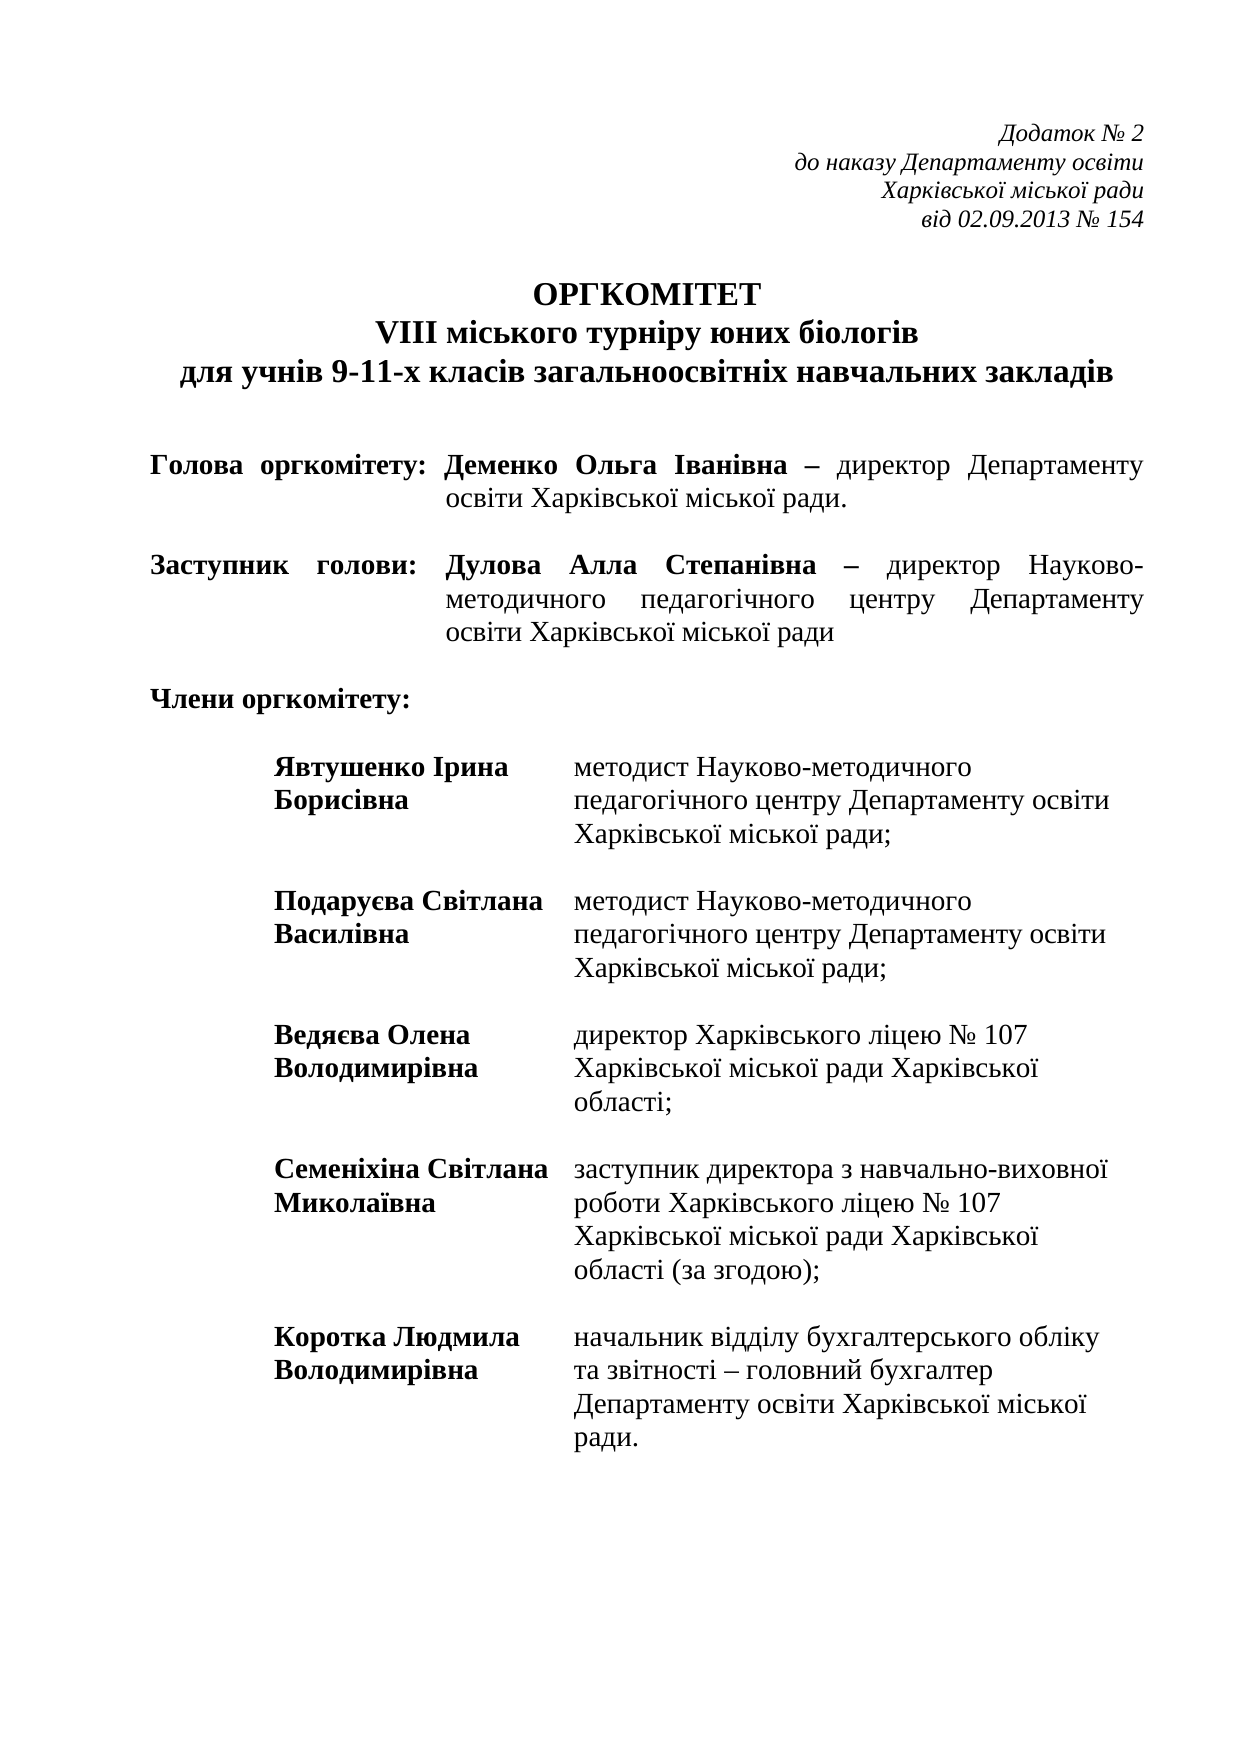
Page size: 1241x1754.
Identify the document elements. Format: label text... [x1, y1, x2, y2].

table_cell Подаруєва Світлана Василівна [263, 883, 562, 1017]
text Харківської міської ради [785, 176, 1144, 204]
text від 02.09.2013 № 154 [785, 204, 1144, 233]
text до наказу Департаменту освіти [785, 147, 1144, 176]
table_cell Коротка Людмила Володимирівна [263, 1319, 562, 1453]
subtitle ОРГКОМІТЕТ [150, 274, 1144, 313]
text для учнів 9-11-х класів загальноосвітніх навчальних закладів [150, 351, 1144, 389]
table_header методист Науково-методичного педагогічного центру Департаменту освіти Харківської міської ради; [563, 749, 1144, 883]
table_cell начальник відділу бухгалтерського обліку та звітності – головний бухгалтер Департаменту освіти Харківської міської ради. [563, 1319, 1144, 1453]
table_header Явтушенко Ірина Борисівна [263, 749, 562, 883]
text Голова оргкомітету: Деменко Ольга Іванівна – директор Департаменту освіти Харківської міської ради. [150, 447, 1144, 514]
table_cell Ведяєва Олена Володимирівна [263, 1017, 562, 1151]
table_cell методист Науково-методичного педагогічного центру Департаменту освіти Харківської міської ради; [563, 883, 1144, 1017]
text VІІІ міського турніру юних біологів [150, 313, 1144, 351]
table_cell директор Харківського ліцею № 107 Харківської міської ради Харківської області; [563, 1017, 1144, 1151]
text Додаток № 2 [785, 118, 1144, 147]
table_cell заступник директора з навчально-виховної роботи Харківського ліцею № 107 Харківської міської ради Харківської області (за згодою); [563, 1151, 1144, 1319]
text Члени оргкомітету: [150, 682, 1144, 715]
text Заступник голови: Дулова Алла Степанівна – директор Науково-методичного педагогічного центру Департаменту освіти Харківської міської ради [150, 547, 1144, 648]
table_cell Семеніхіна Світлана Миколаївна [263, 1151, 562, 1319]
